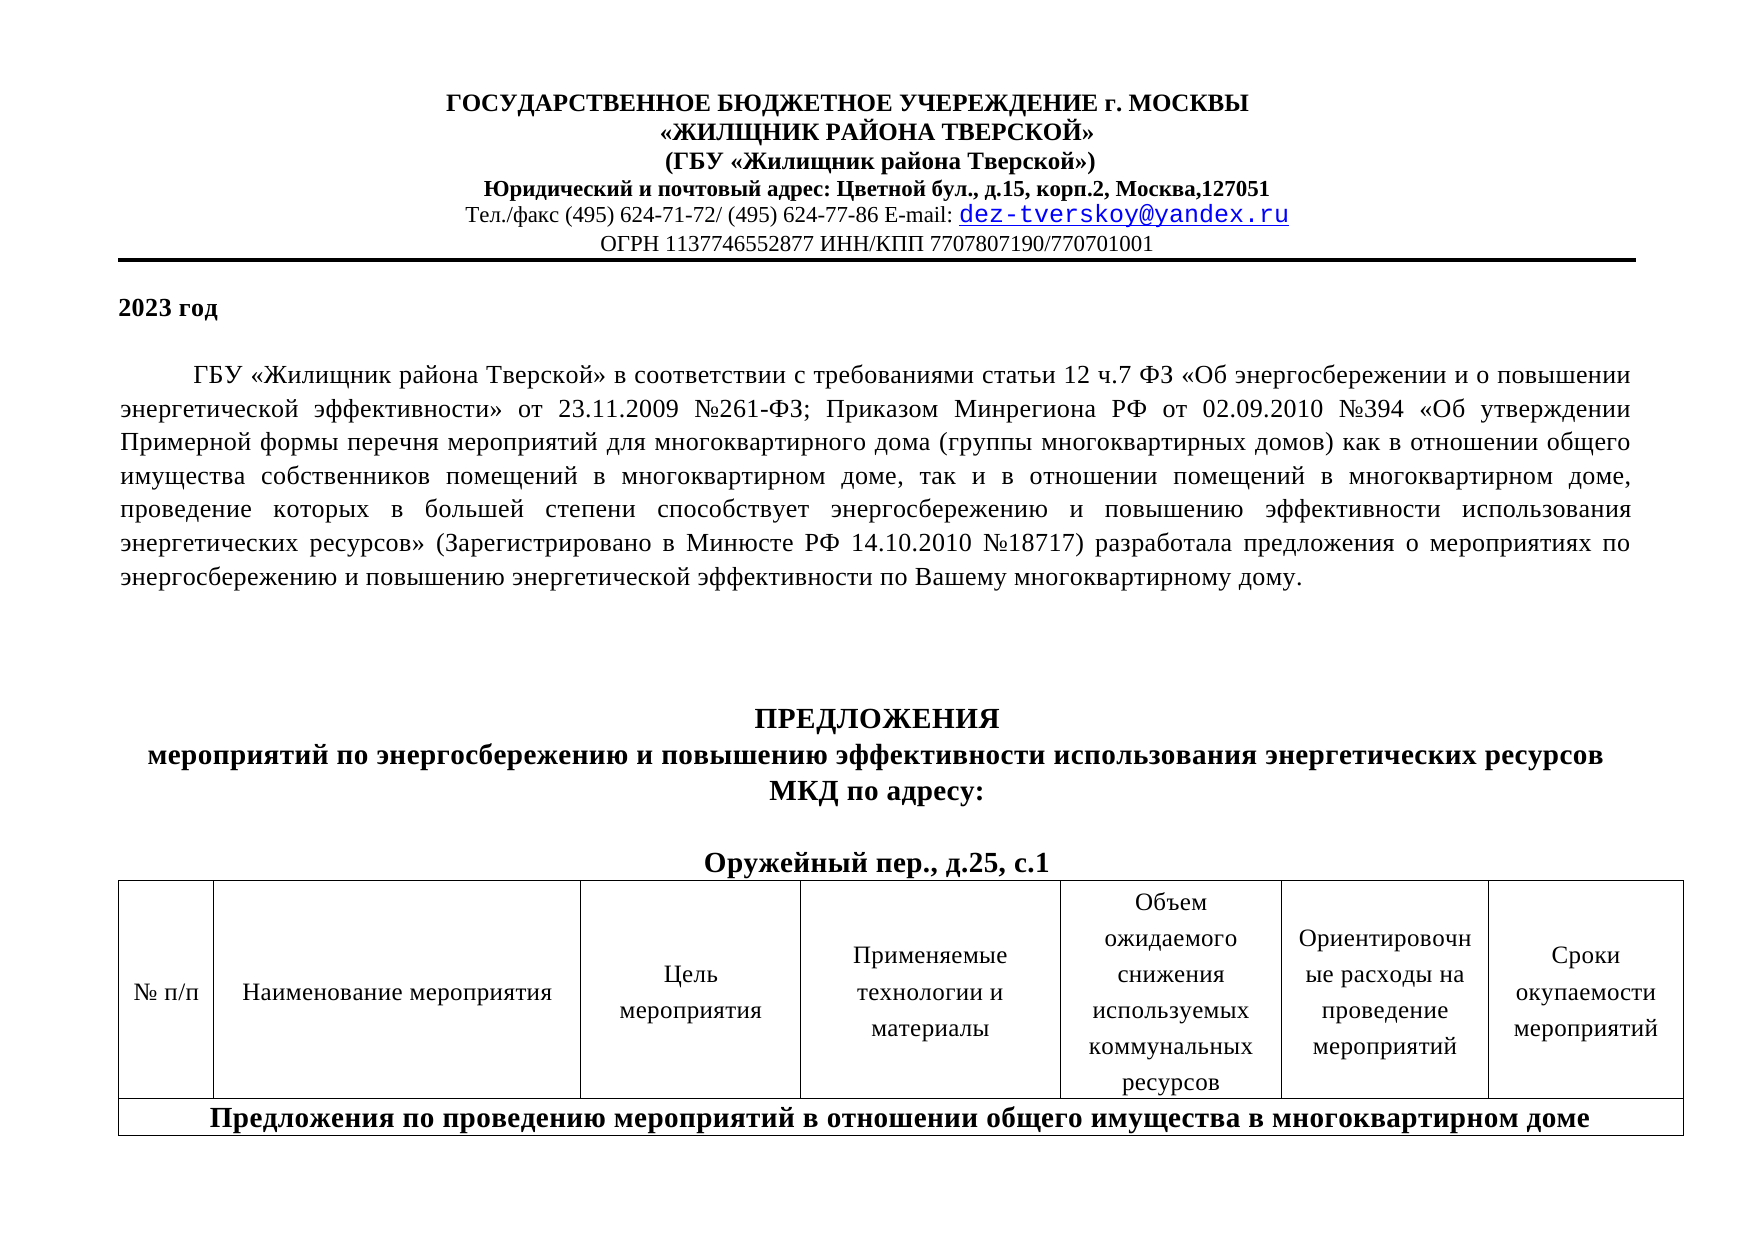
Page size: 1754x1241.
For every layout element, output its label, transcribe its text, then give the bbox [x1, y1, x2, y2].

text ГОСУДАРСТВЕННОЕ БЮДЖЕТНОЕ УЧЕРЕЖДЕНИЕ г. МОСКВЫ [59, 88, 1636, 117]
table_header Сроки окупаемости мероприятий [1489, 881, 1683, 1097]
text Юридический и почтовый адрес: Цветной бул., д.15, корп.2, Москва,127051 [118, 175, 1636, 201]
text ГБУ «Жилищник района Тверской» в соответствии с требованиями статьи 12 ч.7 ФЗ «Об энергосбережении и о повышении энергетической эффективности» от 23.11.2009 №261-ФЗ; Приказом Минрегиона РФ от 02.09.2010 №394 «Об утверждении Примерной формы перечня мероприятий для многоквартирного дома (группы многоквартирных домов) как в отношении общего имущества собственников помещений в многоквартирном доме, так и в отношении помещений в многоквартирном доме, проведение которых в большей степени способствует энергосбережению и повышению эффективности использования энергетических ресурсов» (Зарегистрировано в Минюсте РФ 14.10.2010 №18717) разработала предложения о мероприятиях по энергосбережению и повышению энергетической эффективности по Вашему многоквартирному дому. [120, 357, 1634, 592]
text Тел./факс (495) 624-71-72/ (495) 624-77-86 E-mail: dez-tverskoy@yandex.ru [118, 201, 1636, 230]
table_header Ориентировочные расходы на проведение мероприятий [1282, 881, 1488, 1097]
text 2023 год [118, 290, 1634, 323]
table_header Применяемые технологии и материалы [801, 881, 1060, 1097]
text Оружейный пер., д.25, с.1 [118, 844, 1636, 880]
text ОГРН 1137746552877 ИНН/КПП 7707807190/770701001 [118, 230, 1636, 258]
text (ГБУ «Жилищник района Тверской») [118, 146, 1636, 175]
table_header № п/п [119, 881, 213, 1097]
text ПРЕДЛОЖЕНИЯ [118, 700, 1636, 736]
text «ЖИЛЩНИК РАЙОНА ТВЕРСКОЙ» [118, 117, 1636, 146]
table_header Объем ожидаемого снижения используемых коммунальных ресурсов [1061, 881, 1281, 1097]
table_cell Предложения по проведению мероприятий в отношении общего имущества в многоквартирном доме [119, 1099, 1683, 1134]
table_header Наименование мероприятия [214, 881, 580, 1097]
text мероприятий по энергосбережению и повышению эффективности использования энергетических ресурсов МКД по адресу: [118, 736, 1636, 808]
table_header Цель мероприятия [581, 881, 800, 1097]
